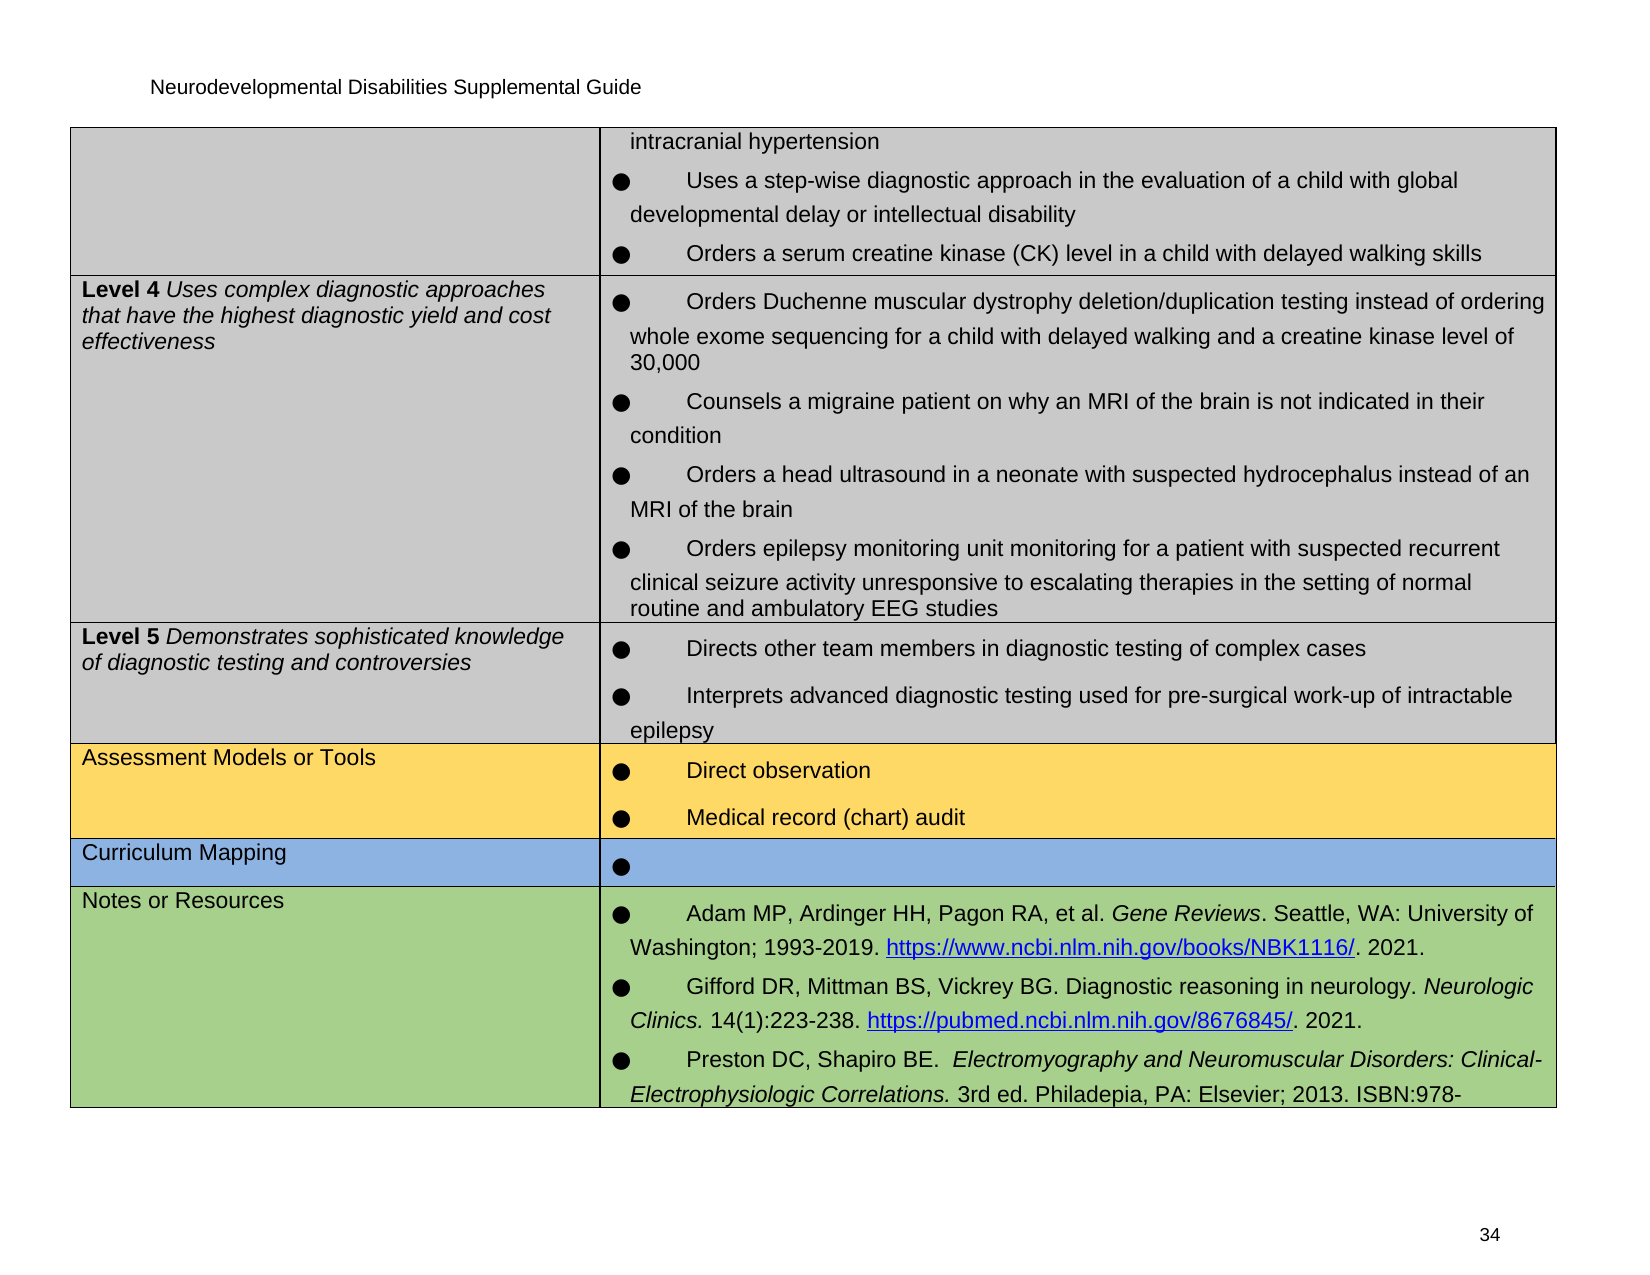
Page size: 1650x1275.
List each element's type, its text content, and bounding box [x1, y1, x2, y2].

table_cell Level 5 Demonstrates sophisticated knowledge of diagnostic testing and controversies [71, 623, 599, 743]
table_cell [601, 886, 1556, 1107]
table_cell Directs other team members in diagnostic testing of complex cases Interprets advanced diagnostic testing used for pre-surgical work-up of intractable epilepsy [601, 623, 1555, 743]
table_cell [601, 128, 1555, 275]
table_cell Curriculum Mapping [71, 839, 599, 886]
table_cell [601, 838, 1556, 886]
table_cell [71, 128, 599, 275]
table_cell Direct observation Medical record (chart) audit [601, 744, 1556, 838]
table_cell Level 4 Uses complex diagnostic approaches that have the highest diagnostic yield and cost effectiveness [71, 276, 599, 622]
table_cell Orders Duchenne muscular dystrophy deletion/duplication testing instead of ordering whole exome sequencing for a child with delayed walking and a creatine kinase level of 30,000 Counsels a migraine patient on why an MRI of the brain is not indicated in their condition Orders a head ultrasound in a neonate with suspected hydrocephalus instead of an MRI of the brain Orders epilepsy monitoring unit monitoring for a patient with suspected recurrent clinical seizure activity unresponsive to escalating therapies in the setting of normal routine and ambulatory EEG studies [601, 276, 1555, 622]
table_cell Notes or Resources [71, 887, 599, 1107]
table_cell Assessment Models or Tools [71, 744, 599, 838]
